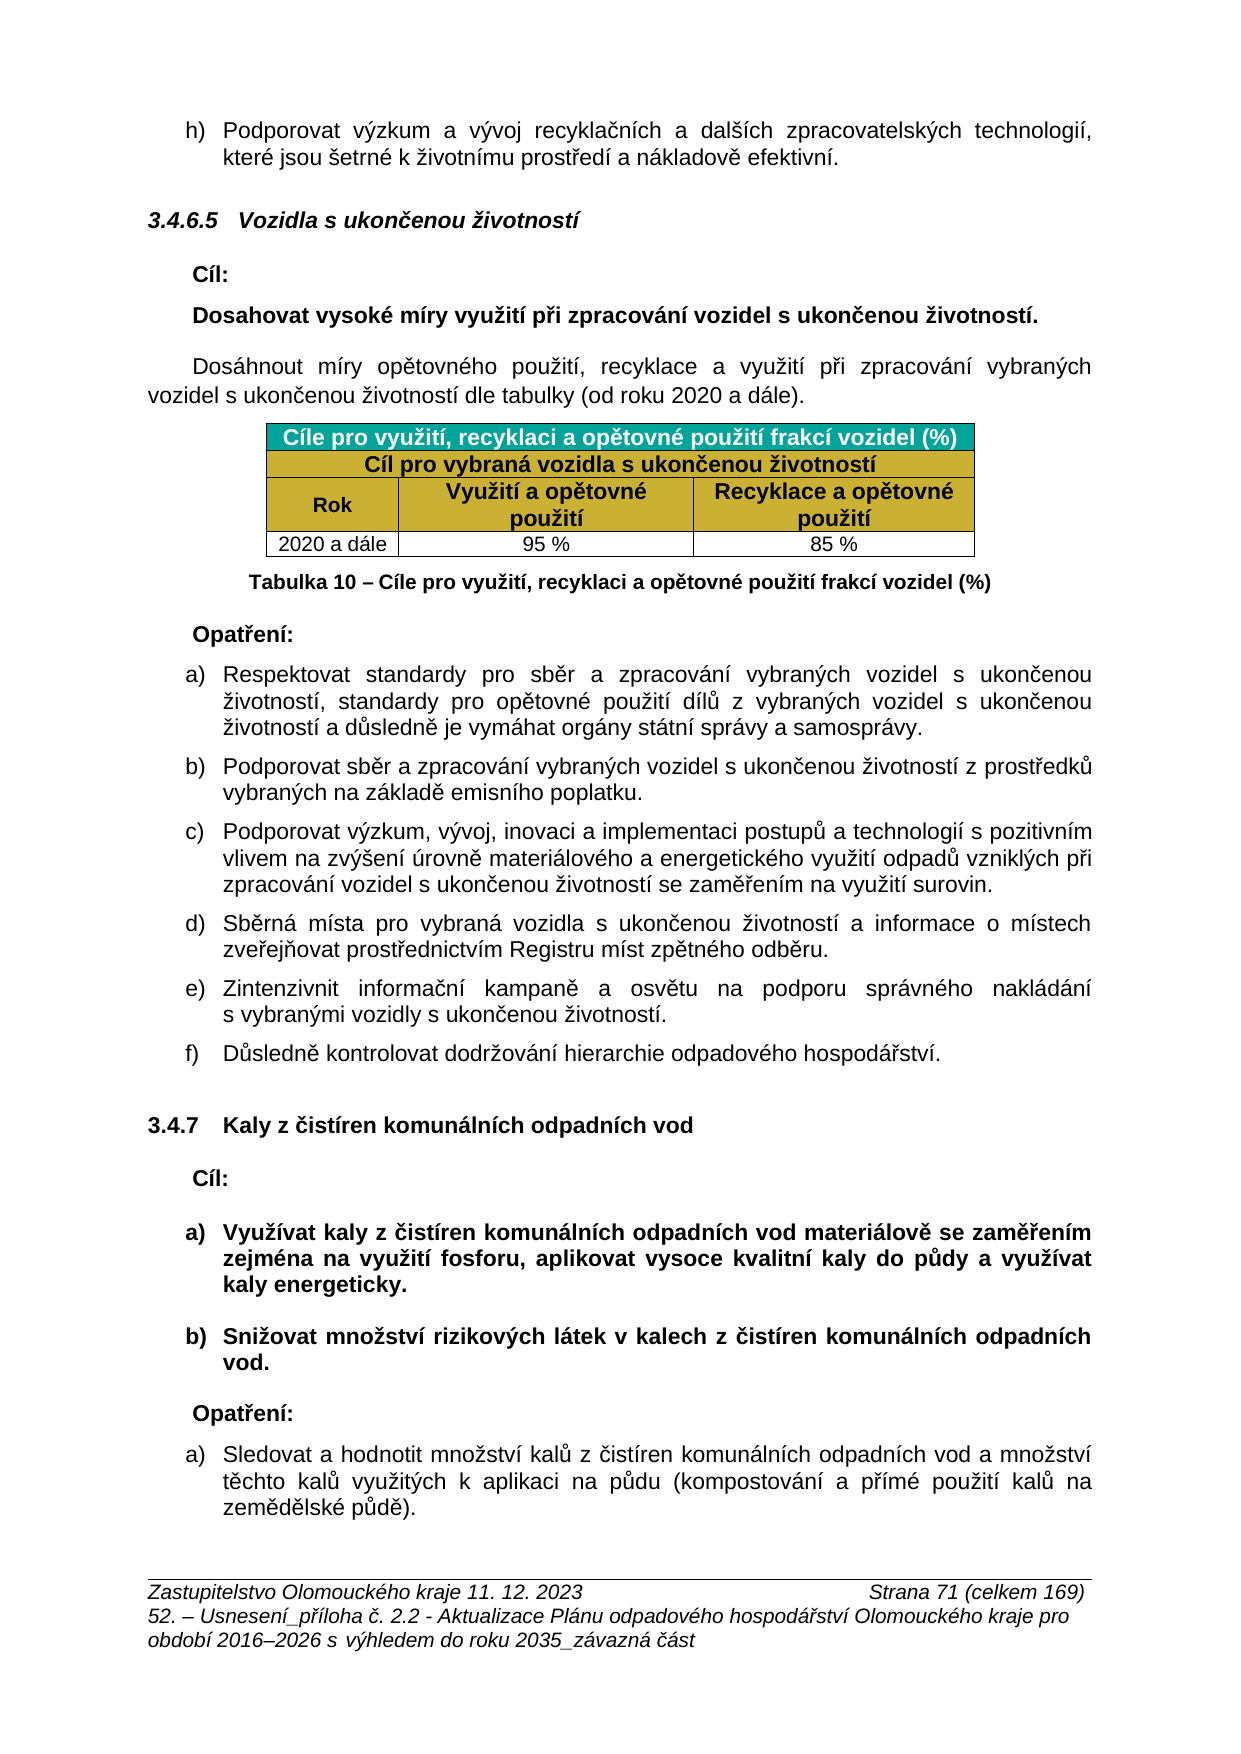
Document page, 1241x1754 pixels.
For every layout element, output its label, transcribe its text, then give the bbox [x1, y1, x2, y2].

list Sběrná místa pro vybraná vozidla s ukončenou životností a informace o místech zveřejňovat prostřednictvím Registru míst zpětného odběru. [185, 910, 1092, 962]
text Cíl: [148, 261, 1092, 287]
table_cell 2020 a dále [267, 532, 398, 556]
text Cíl: [148, 1165, 1092, 1191]
list Respektovat standardy pro sběr a zpracování vybraných vozidel s ukončenou životností, standardy pro opětovné použití dílů z vybraných vozidel s ukončenou životností a důsledně je vymáhat orgány státní správy a samosprávy. [185, 661, 1092, 741]
text Opatření: [148, 621, 1092, 647]
list Sledovat a hodnotit množství kalů z čistíren komunálních odpadních vod a množství těchto kalů využitých k aplikaci na půdu (kompostování a přímé použití kalů na zemědělské půdě). [185, 1441, 1092, 1520]
table_cell Recyklace a opětovné použití [694, 478, 974, 531]
list Snižovat množství rizikových látek v kalech z čistíren komunálních odpadních vod. [185, 1323, 1092, 1375]
subtitle Vozidla s ukončenou životností [148, 207, 1092, 234]
table_cell Rok [267, 478, 398, 531]
text Dosáhnout míry opětovného použití, recyklace a využití při zpracování vybraných vozidel s ukončenou životností dle tabulky (od roku 2020 a dále). [148, 353, 1092, 408]
list Podporovat výzkum, vývoj, inovaci a implementaci postupů a technologií s pozitivním vlivem na zvýšení úrovně materiálového a energetického využití odpadů vzniklých při zpracování vozidel s ukončenou životností se zaměřením na využití surovin. [185, 818, 1092, 897]
table_cell Cíl pro vybraná vozidla s ukončenou životností [267, 451, 974, 477]
table_cell 85 % [694, 532, 974, 556]
table_cell Využití a opětovné použití [399, 478, 693, 531]
list Podporovat sběr a zpracování vybraných vozidel s ukončenou životností z prostředků vybraných na základě emisního poplatku. [185, 753, 1092, 806]
list Zintenzivnit informační kampaně a osvětu na podporu správného nakládání s vybranými vozidly s ukončenou životností. [185, 975, 1092, 1028]
list Důsledně kontrolovat dodržování hierarchie odpadového hospodářství. [185, 1040, 1092, 1067]
list Podporovat výzkum a vývoj recyklačních a dalších zpracovatelských technologií, které jsou šetrné k životnímu prostředí a nákladově efektivní. [185, 117, 1092, 170]
text Opatření: [148, 1400, 1092, 1427]
list Dosahovat vysoké míry využití při zpracování vozidel s ukončenou životností. [148, 302, 1092, 328]
list Využívat kaly z čistíren komunálních odpadních vod materiálově se zaměřením zejména na využití fosforu, aplikovat vysoce kvalitní kaly do půdy a využívat kaly energeticky. [185, 1218, 1092, 1298]
table_cell 95 % [399, 532, 693, 556]
table_header Cíle pro využití, recyklaci a opětovné použití frakcí vozidel (%) [267, 424, 974, 450]
subtitle Kaly z čistíren komunálních odpadních vod [148, 1112, 1092, 1138]
